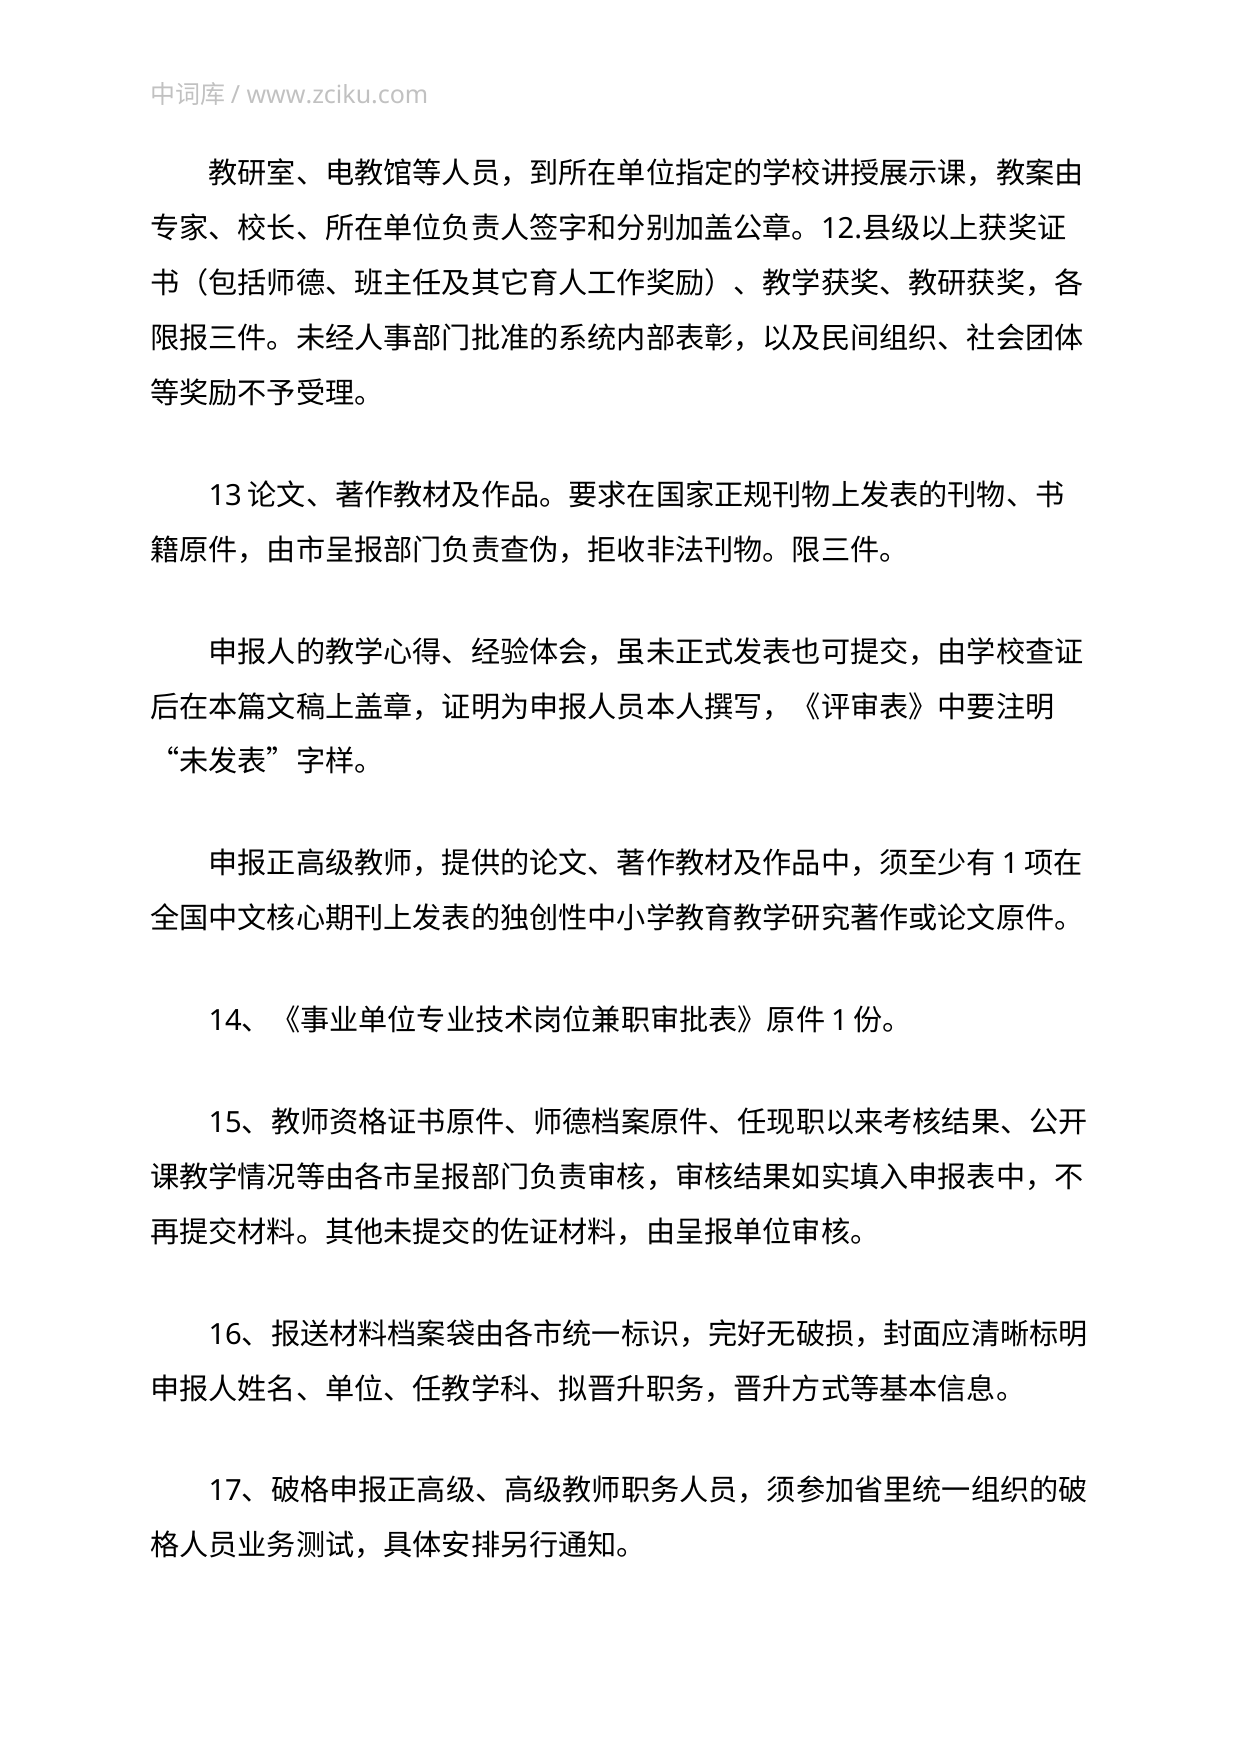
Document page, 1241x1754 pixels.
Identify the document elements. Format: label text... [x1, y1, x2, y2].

text 教研室、电教馆等人员，到所在单位指定的学校讲授展示课，教案由专家、校长、所在单位负责人签字和分别加盖公章。12.县级以上获奖证书（包括师德、班主任及其它育人工作奖励）、教学获奖、教研获奖，各限报三件。未经人事部门批准的系统内部表彰，以及民间组织、社会团体等奖励不予受理。 [150, 150, 1090, 412]
text 13论文、著作教材及作品。要求在国家正规刊物上发表的刊物、书籍原件，由市呈报部门负责查伪，拒收非法刊物。限三件。 [150, 471, 1090, 569]
text 申报正高级教师，提供的论文、著作教材及作品中，须至少有1项在全国中文核心期刊上发表的独创性中小学教育教学研究著作或论文原件。 [150, 840, 1090, 937]
text 14、《事业单位专业技术岗位兼职审批表》原件1份。 [150, 997, 1090, 1039]
text 15、教师资格证书原件、师德档案原件、任现职以来考核结果、公开课教学情况等由各市呈报部门负责审核，审核结果如实填入申报表中，不再提交材料。其他未提交的佐证材料，由呈报单位审核。 [150, 1098, 1090, 1251]
text 17、破格申报正高级、高级教师职务人员，须参加省里统一组织的破格人员业务测试，具体安排另行通知。 [150, 1467, 1090, 1564]
text 申报人的教学心得、经验体会，虽未正式发表也可提交，由学校查证后在本篇文稿上盖章，证明为申报人员本人撰写，《评审表》中要注明“未发表”字样。 [150, 628, 1090, 780]
text 16、报送材料档案袋由各市统一标识，完好无破损，封面应清晰标明申报人姓名、单位、任教学科、拟晋升职务，晋升方式等基本信息。 [150, 1310, 1090, 1407]
